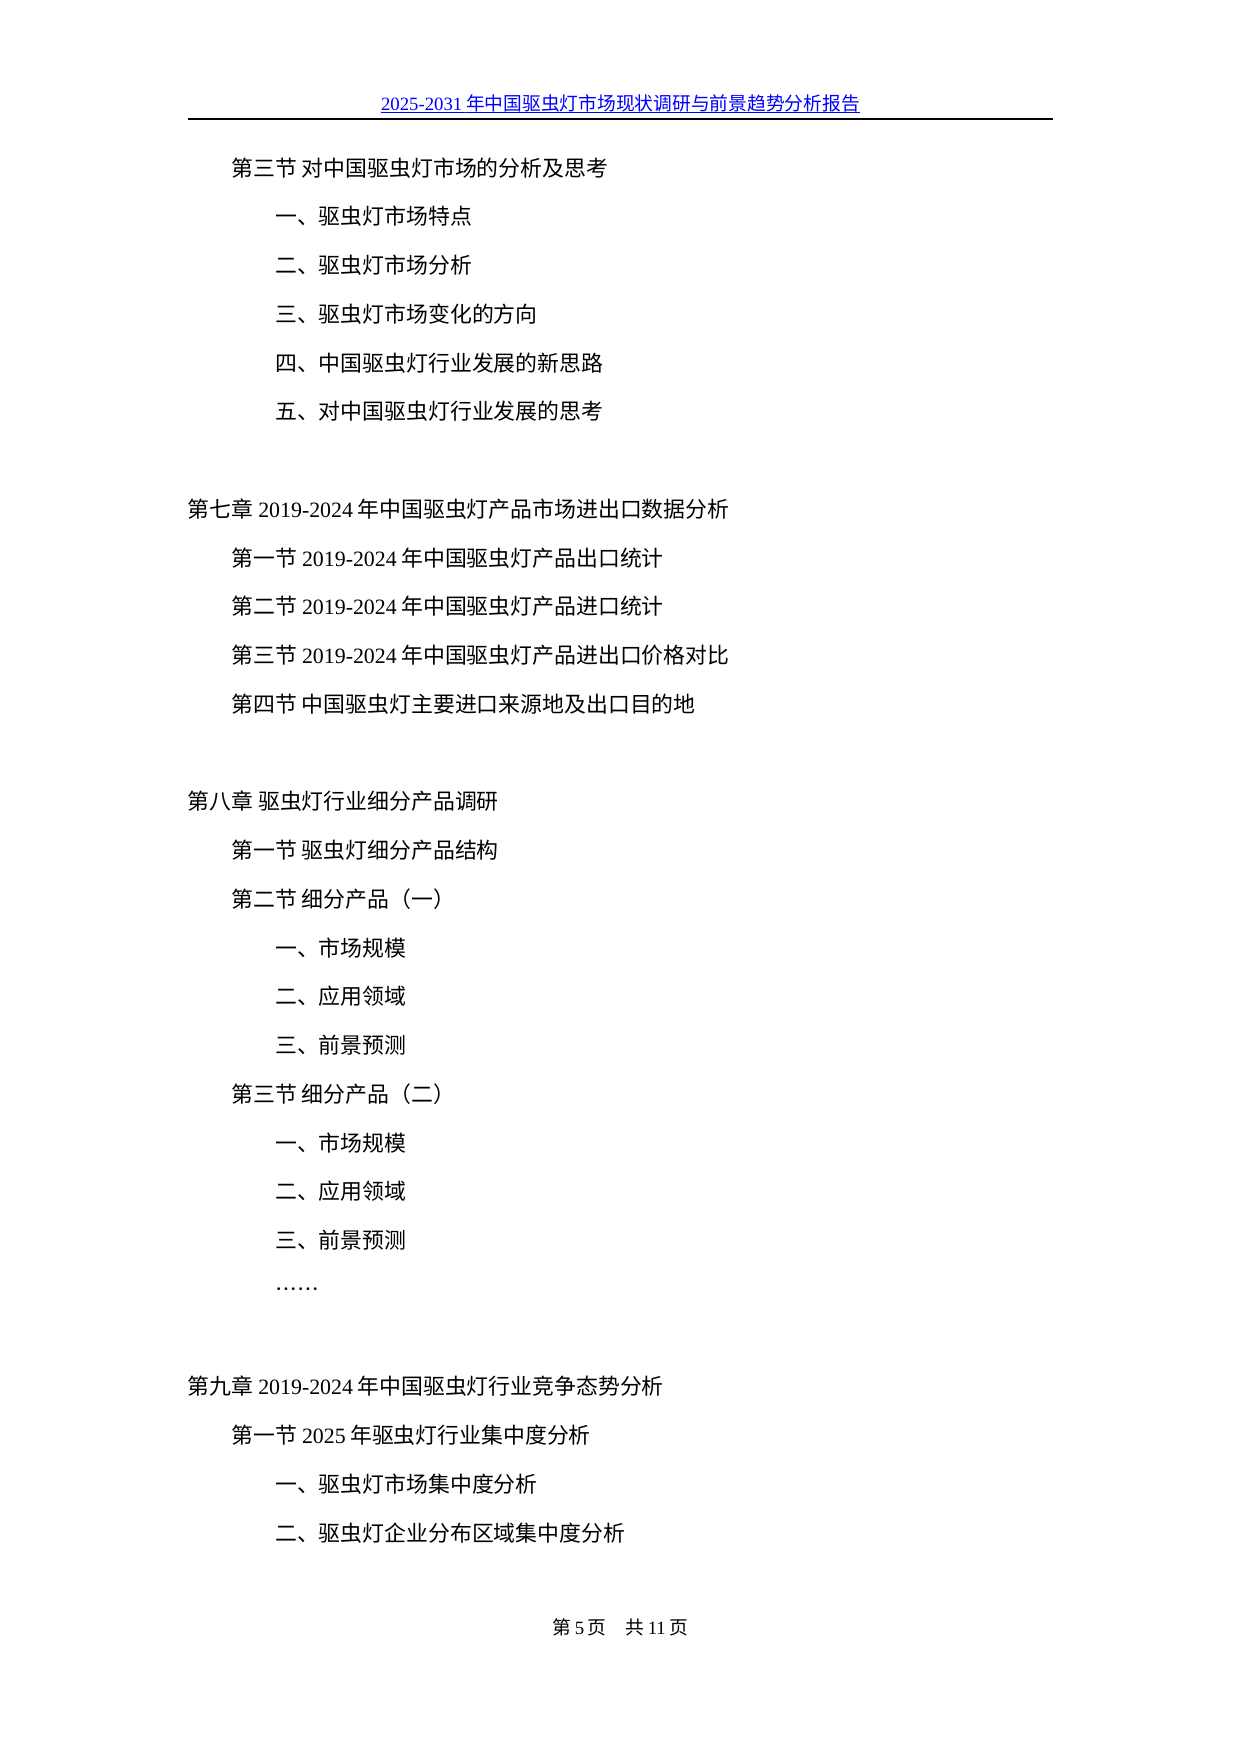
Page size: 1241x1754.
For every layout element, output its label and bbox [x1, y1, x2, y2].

text [187, 150, 1053, 1548]
